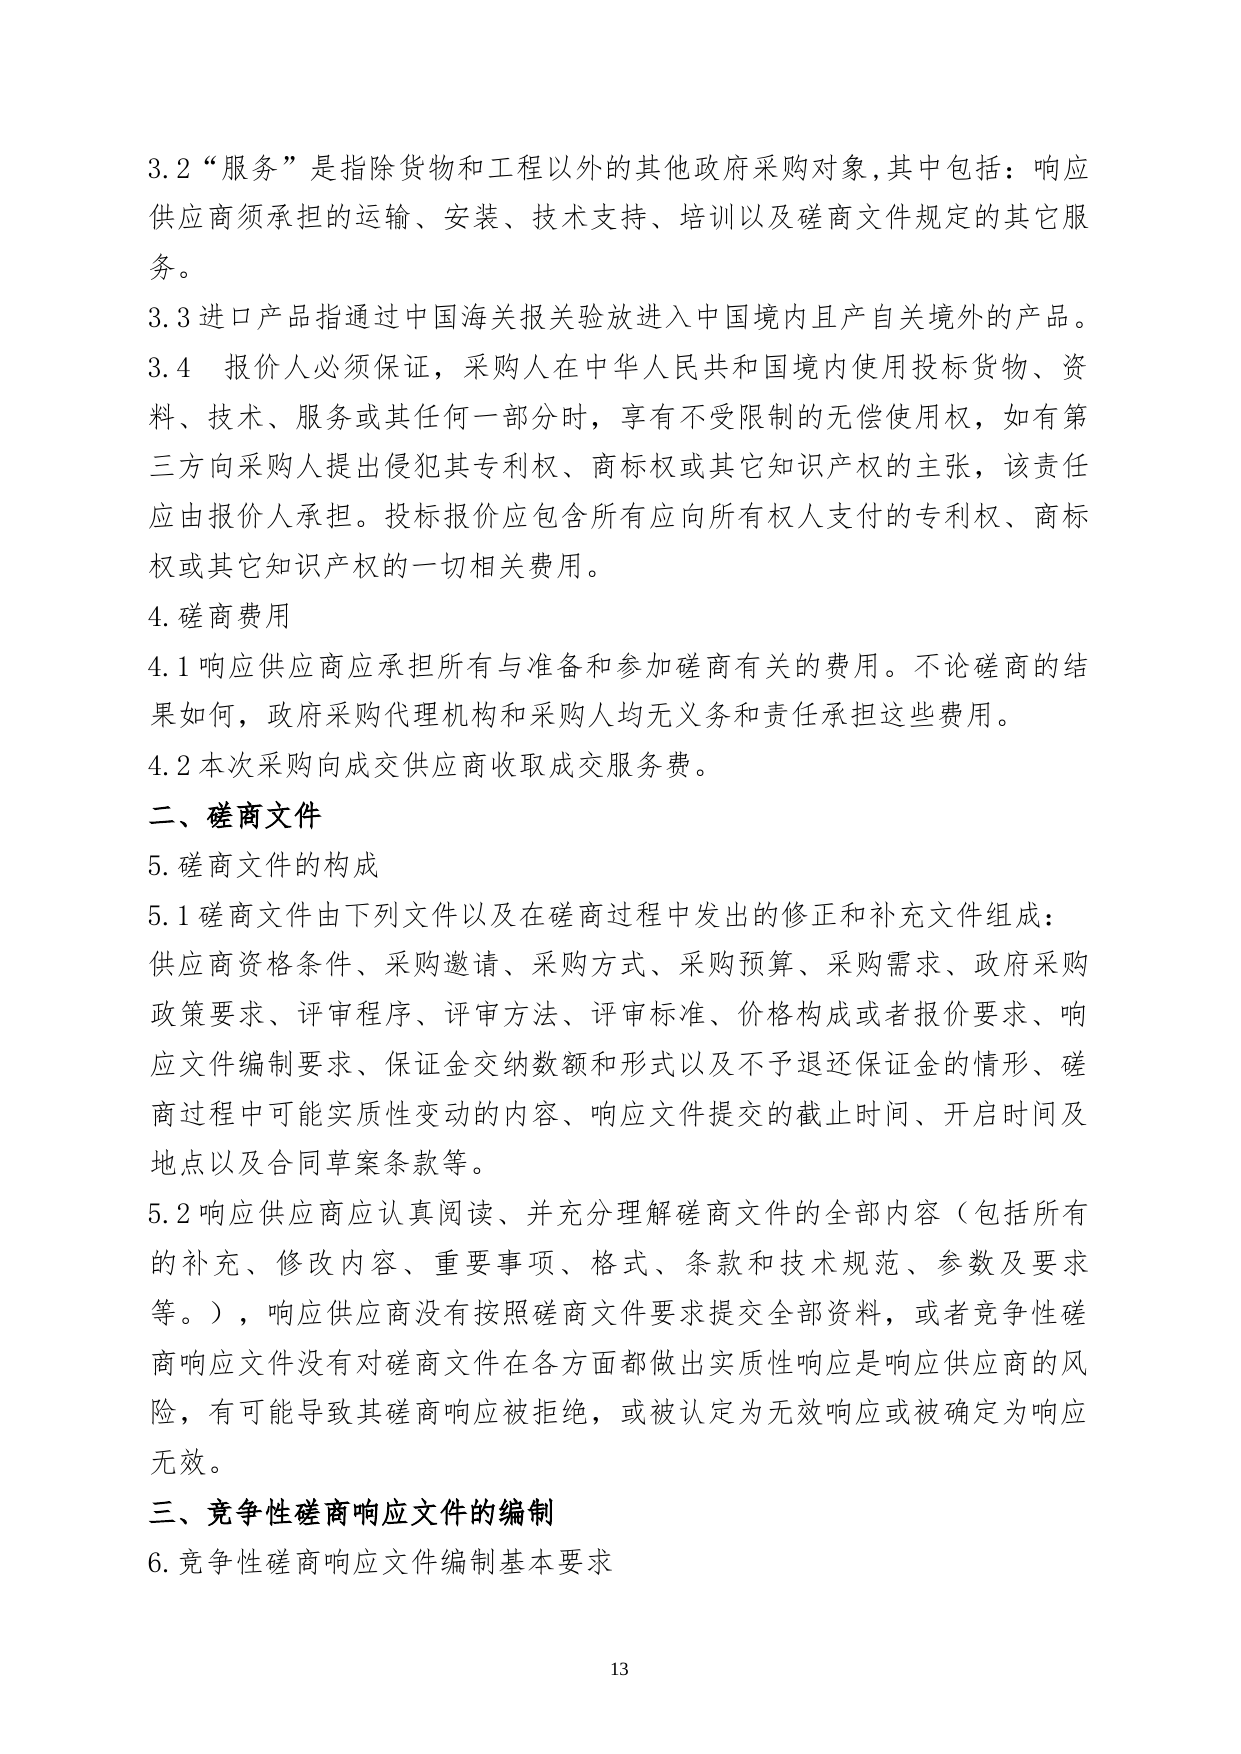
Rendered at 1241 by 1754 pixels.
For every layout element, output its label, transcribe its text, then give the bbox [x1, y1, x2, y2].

text 4.1响应供应商应承担所有与准备和参加磋商有关的费用。不论磋商的结果如何，政府采购代理机构和采购人均无义务和责任承担这些费用。 [147, 647, 1091, 730]
text 6.竞争性磋商响应文件编制基本要求 [147, 1543, 1091, 1576]
text 5.1磋商文件由下列文件以及在磋商过程中发出的修正和补充文件组成： [147, 896, 1091, 929]
text 5.2响应供应商应认真阅读、并充分理解磋商文件的全部内容（包括所有的补充、修改内容、重要事项、格式、条款和技术规范、参数及要求等。），响应供应商没有按照磋商文件要求提交全部资料，或者竞争性磋商响应文件没有对磋商文件在各方面都做出实质性响应是响应供应商的风险，有可能导致其磋商响应被拒绝，或被认定为无效响应或被确定为响应无效。 [147, 1194, 1091, 1477]
text 三、竞争性磋商响应文件的编制 [147, 1493, 1091, 1526]
text 3.2“服务”是指除货物和工程以外的其他政府采购对象,其中包括：响应供应商须承担的运输、安装、技术支持、培训以及磋商文件规定的其它服务。 [147, 149, 1091, 282]
text 供应商资格条件、采购邀请、采购方式、采购预算、采购需求、政府采购政策要求、评审程序、评审方法、评审标准、价格构成或者报价要求、响应文件编制要求、保证金交纳数额和形式以及不予退还保证金的情形、磋商过程中可能实质性变动的内容、响应文件提交的截止时间、开启时间及地点以及合同草案条款等。 [147, 946, 1091, 1178]
text 5.磋商文件的构成 [147, 846, 1091, 879]
text 3.3进口产品指通过中国海关报关验放进入中国境内且产自关境外的产品。 [147, 298, 1091, 331]
text 二、磋商文件 [147, 796, 1091, 829]
text 4.2本次采购向成交供应商收取成交服务费。 [147, 746, 1091, 779]
text 4.磋商费用 [147, 597, 1091, 630]
text 3.4 报价人必须保证，采购人在中华人民共和国境内使用投标货物、资料、技术、服务或其任何一部分时，享有不受限制的无偿使用权，如有第三方向采购人提出侵犯其专利权、商标权或其它知识产权的主张，该责任应由报价人承担。投标报价应包含所有应向所有权人支付的专利权、商标权或其它知识产权的一切相关费用。 [147, 348, 1091, 580]
